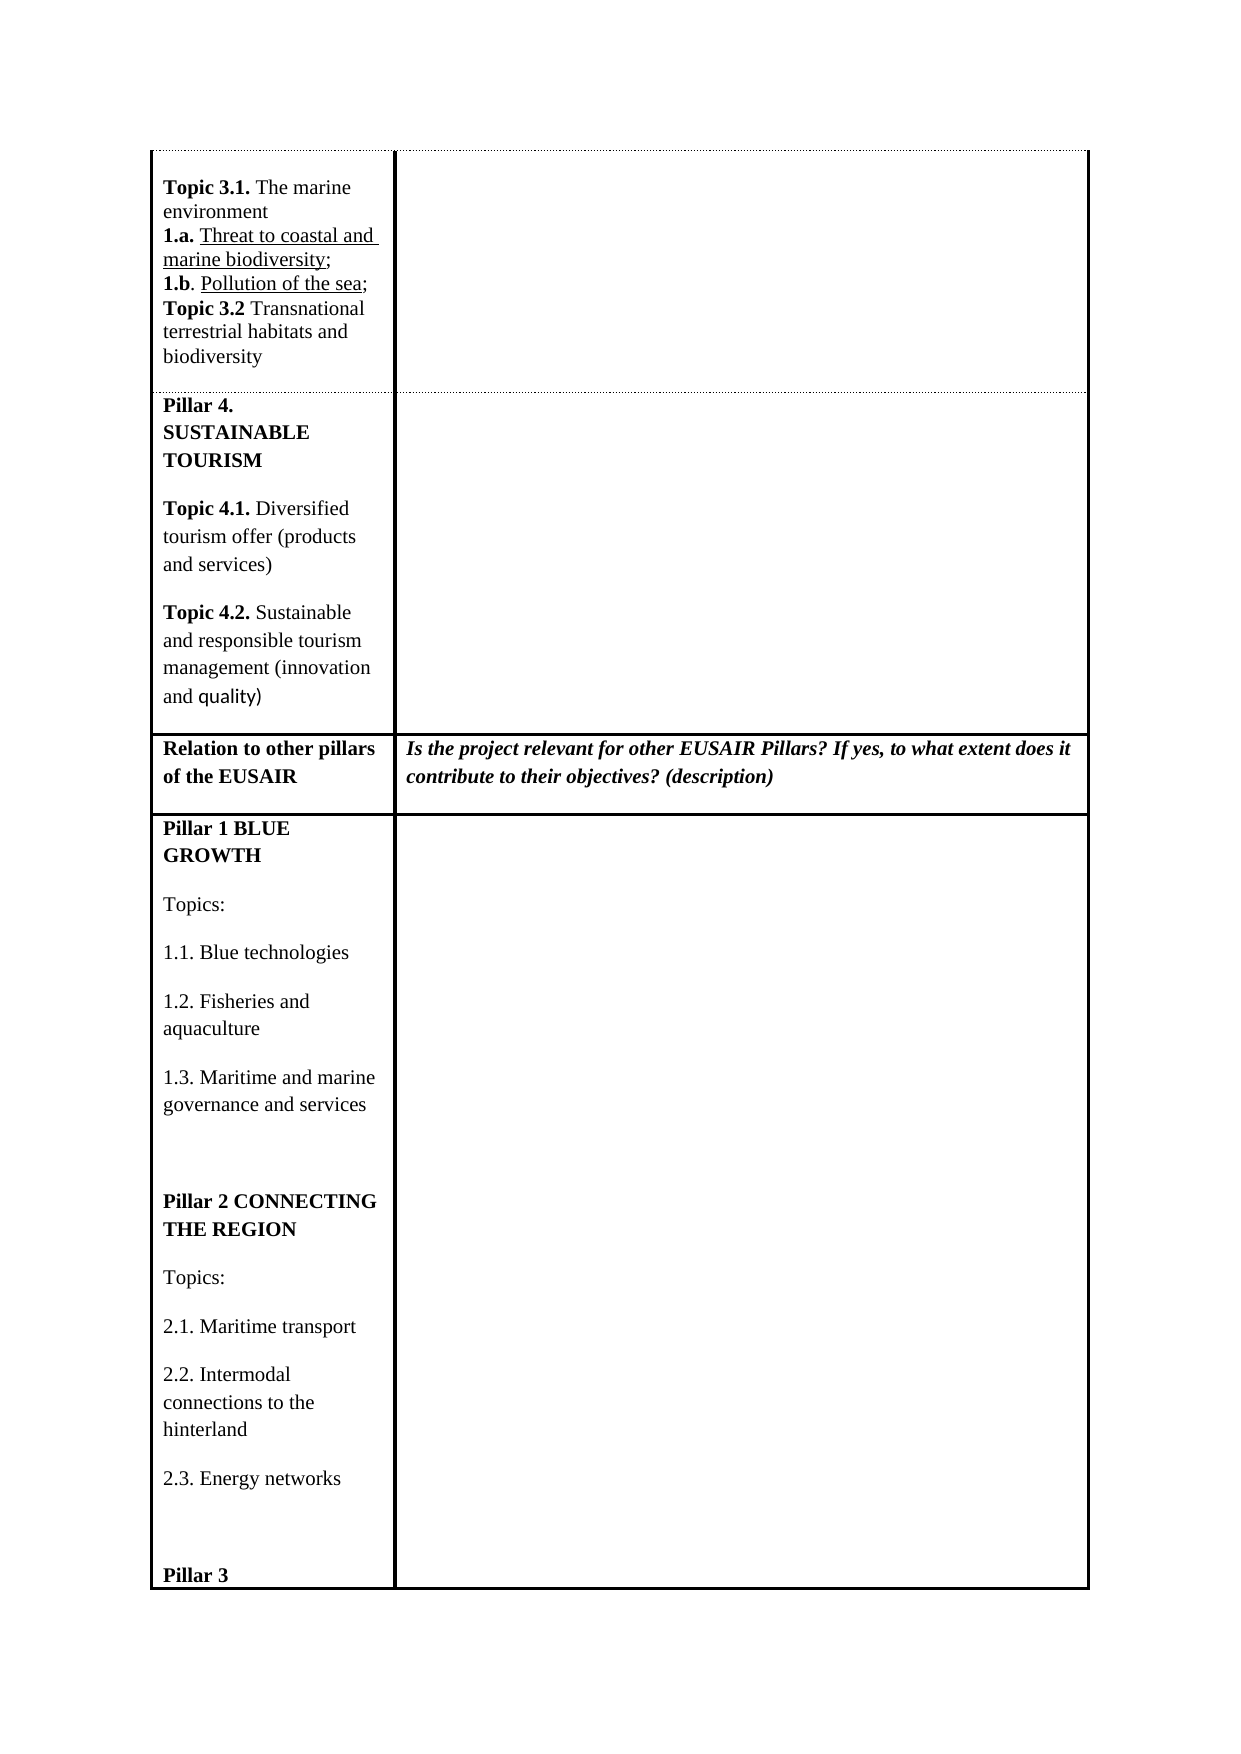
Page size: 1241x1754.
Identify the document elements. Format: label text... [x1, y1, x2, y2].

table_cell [153, 816, 393, 1587]
table_cell Relation to other pillars of the EUSAIR [153, 736, 393, 813]
table_cell Pillar 4. SUSTAINABLE TOURISM Topic 4.1. Diversified tourism offer (products and services) Topic 4.2. Sustainable and responsible tourism management (innovation and quality) [153, 392, 393, 733]
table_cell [153, 150, 393, 392]
table_cell [397, 150, 1087, 392]
table_cell [397, 816, 1087, 1587]
table_cell [397, 392, 1087, 733]
table_cell Is the project relevant for other EUSAIR Pillars? If yes, to what extent does it contribute to their objectives? (description) [397, 736, 1087, 813]
